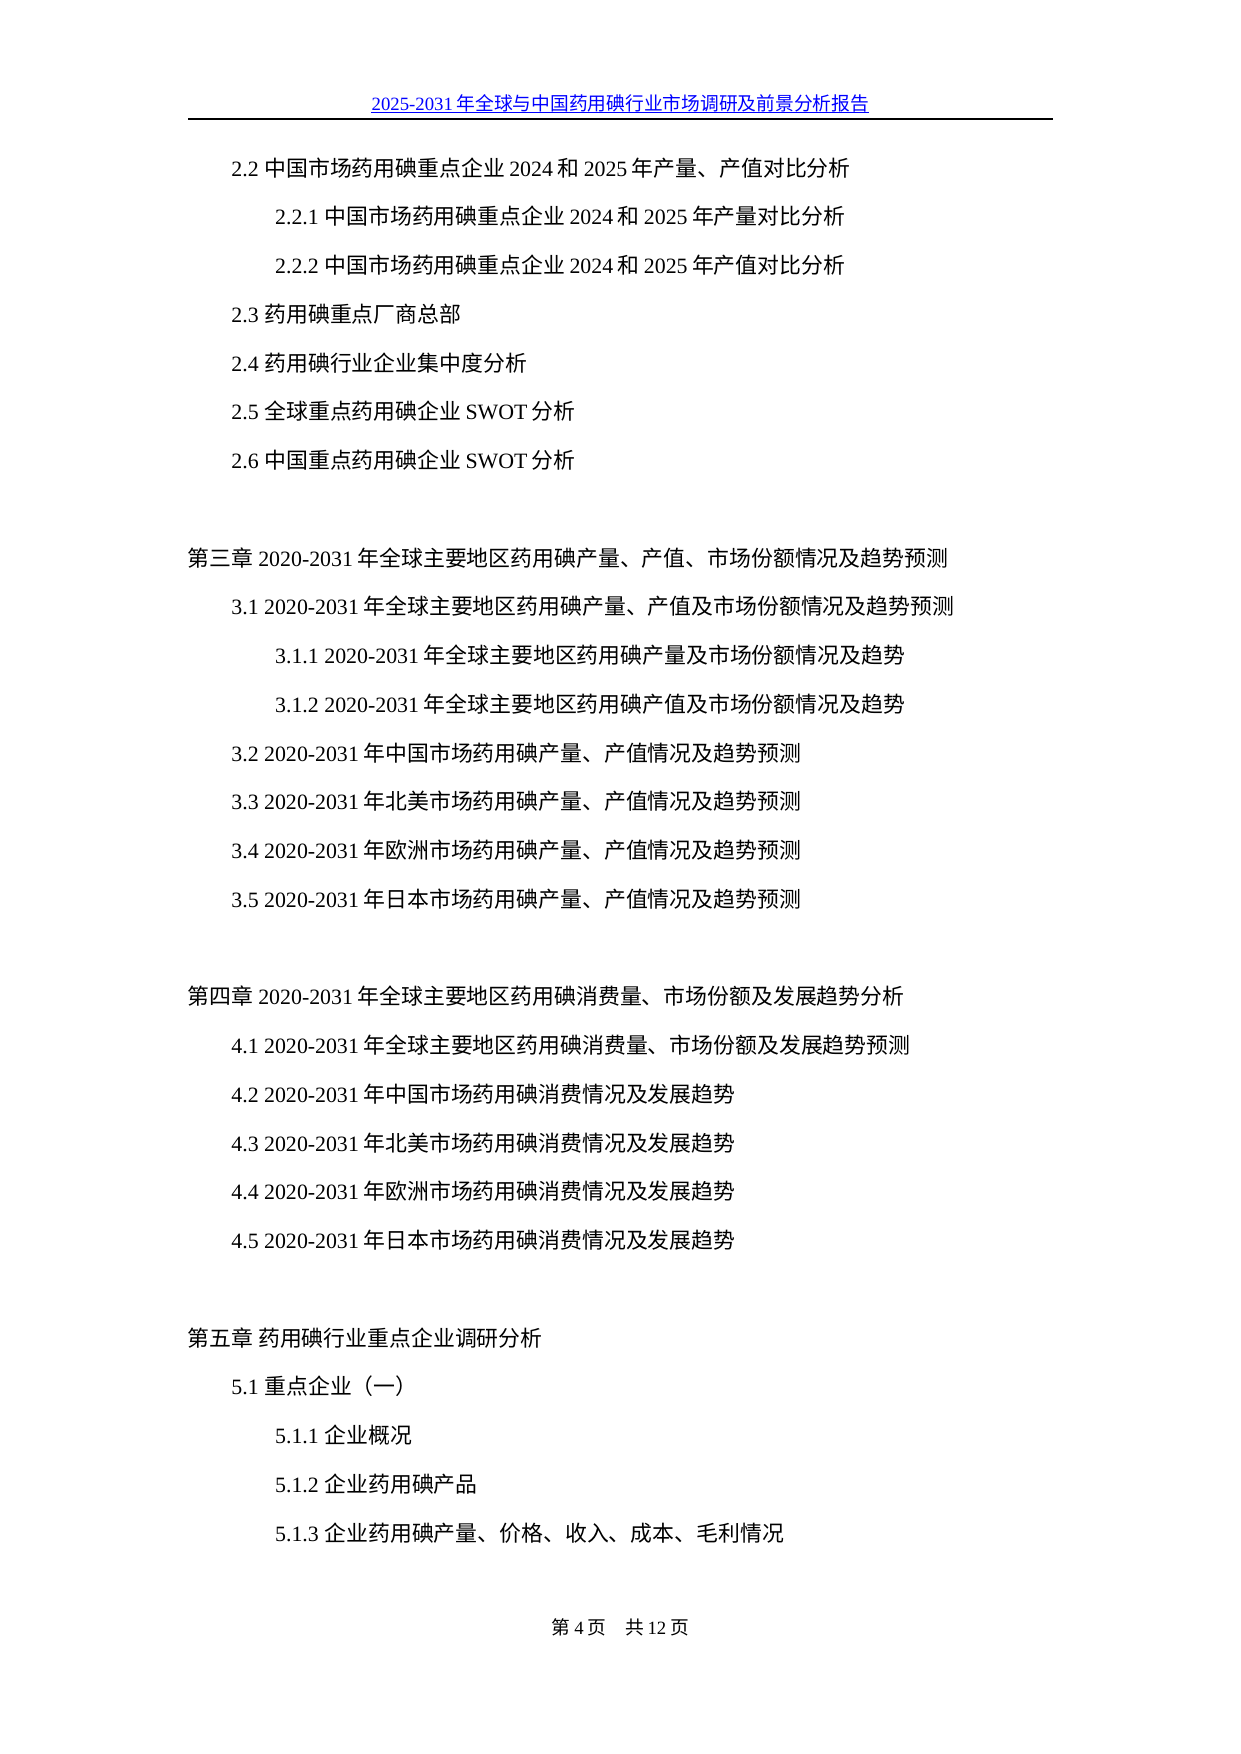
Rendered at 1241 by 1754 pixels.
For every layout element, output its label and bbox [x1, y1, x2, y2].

text [187, 150, 1053, 1548]
